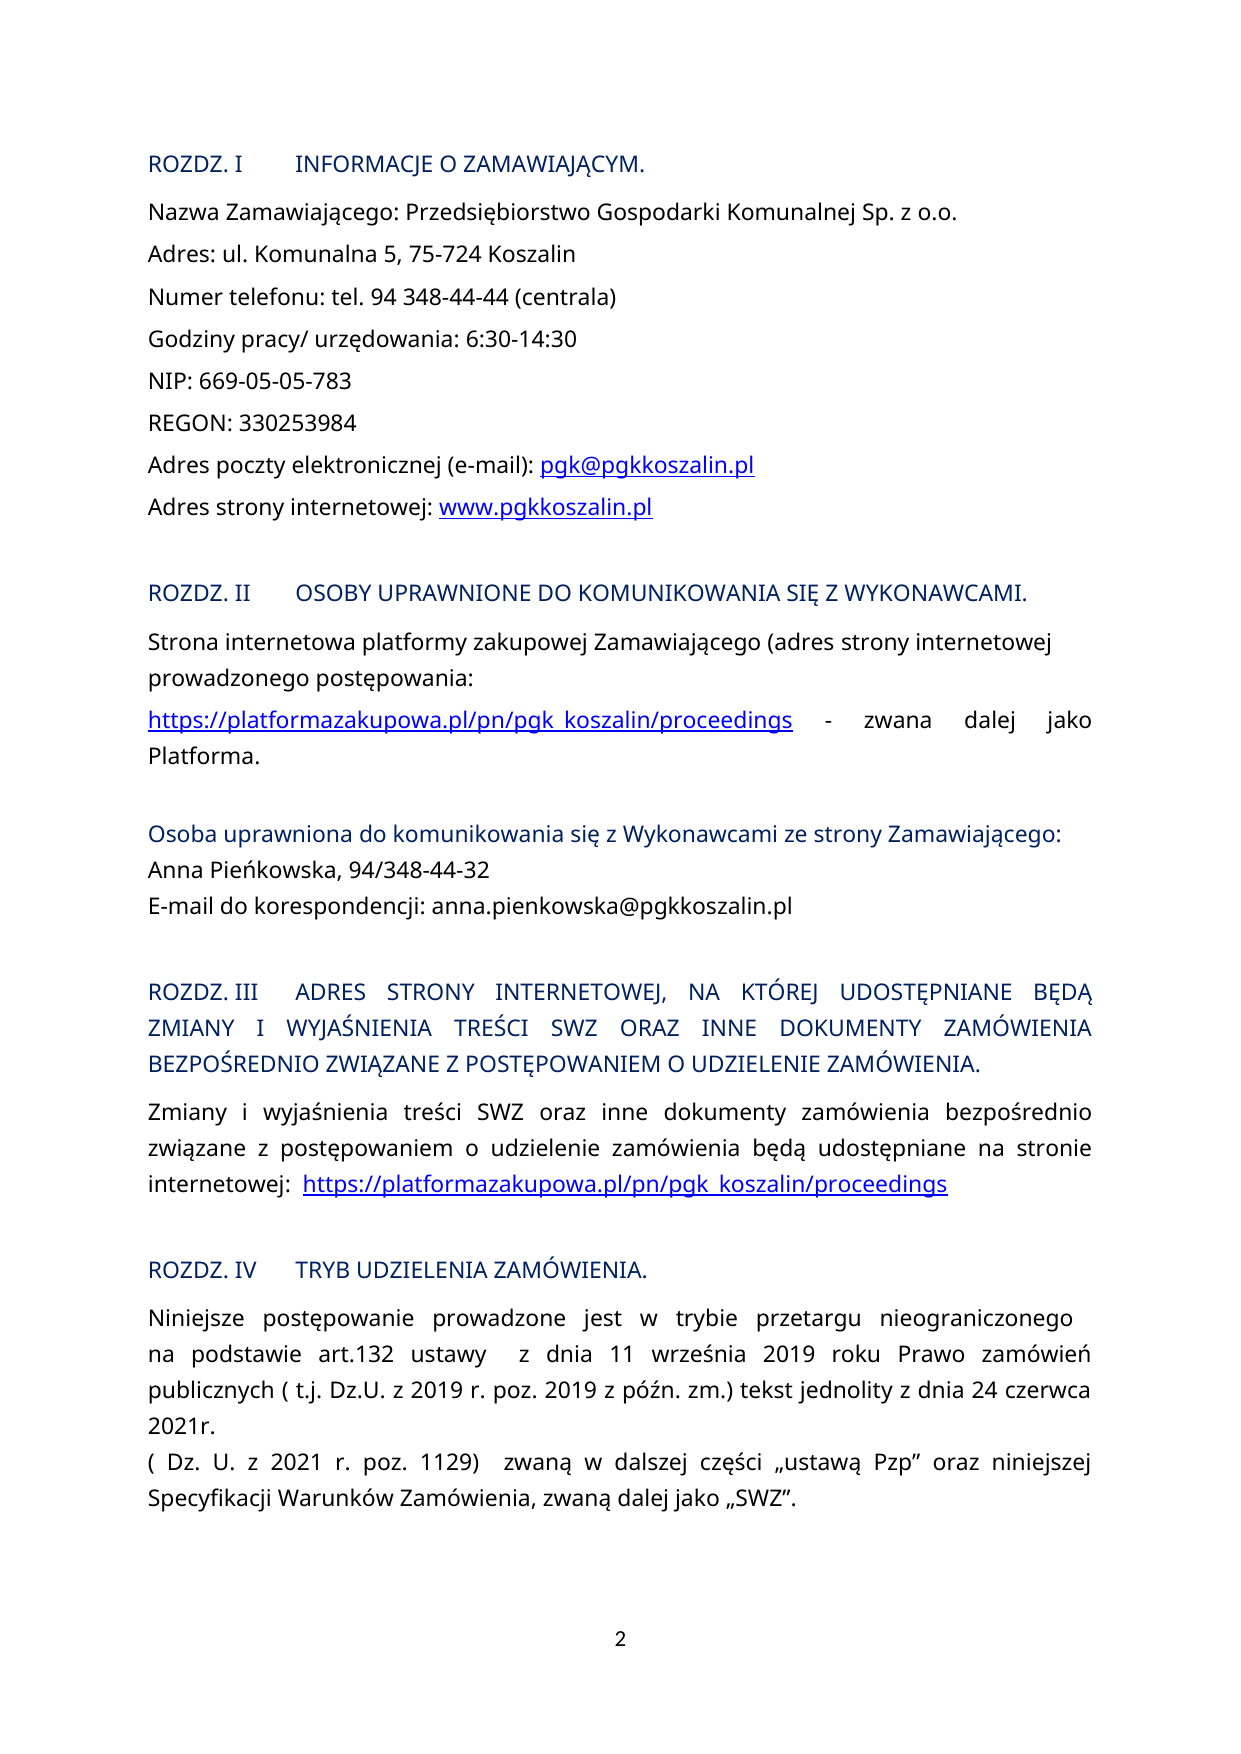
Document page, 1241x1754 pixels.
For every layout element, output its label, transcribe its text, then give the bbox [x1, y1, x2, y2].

text Zmiany i wyjaśnienia treści SWZ oraz inne dokumenty zamówienia bezpośrednio związane z postępowaniem o udzielenie zamówienia będą udostępniane na stronie internetowej: https://platformazakupowa.pl/pn/pgk_koszalin/proceedings [148, 1096, 1093, 1199]
text Godziny pracy/ urzędowania: 6:30-14:30 [148, 323, 1093, 354]
text Adres: ul. Komunalna 5, 75-724 Koszalin [148, 238, 1093, 269]
text ROZDZ. II OSOBY UPRAWNIONE DO KOMUNIKOWANIA SIĘ Z WYKONAWCAMI. [148, 577, 1093, 608]
text ROZDZ. I INFORMACJE O ZAMAWIAJĄCYM. [148, 148, 1093, 179]
text Numer telefonu: tel. 94 348-44-44 (centrala) [148, 280, 1093, 312]
text NIP: 669-05-05-783 [148, 365, 1093, 396]
text https://platformazakupowa.pl/pn/pgk_koszalin/proceedings - zwana dalej jako Platforma. [148, 704, 1093, 771]
text Anna Pieńkowska, 94/348-44-32 [148, 854, 1093, 885]
text E-mail do korespondencji: anna.pienkowska@pgkkoszalin.pl [148, 890, 1093, 921]
text Adres poczty elektronicznej (e-mail): pgk@pgkkoszalin.pl [148, 449, 1093, 480]
text ROZDZ. III ADRES STRONY INTERNETOWEJ, NA KTÓREJ UDOSTĘPNIANE BĘDĄ ZMIANY I WYJAŚNIENIA TREŚCI SWZ ORAZ INNE DOKUMENTY ZAMÓWIENIA BEZPOŚREDNIO ZWIĄZANE Z POSTĘPOWANIEM O UDZIELENIE ZAMÓWIENIA. [148, 976, 1093, 1079]
text Osoba uprawniona do komunikowania się z Wykonawcami ze strony Zamawiającego: [148, 818, 1093, 849]
text Nazwa Zamawiającego: Przedsiębiorstwo Gospodarki Komunalnej Sp. z o.o. [148, 196, 1093, 227]
text Niniejsze postępowanie prowadzone jest w trybie przetargu nieograniczonego na podstawie art.132 ustawy z dnia 11 września 2019 roku Prawo zamówień publicznych ( t.j. Dz.U. z 2019 r. poz. 2019 z późn. zm.) tekst jednolity z dnia 24 czerwca 2021r. ( Dz. U. z 2021 r. poz. 1129) zwaną w dalszej części „ustawą Pzp” oraz niniejszej Specyfikacji Warunków Zamówienia, zwaną dalej jako „SWZ”. [148, 1302, 1093, 1513]
text Adres strony internetowej: www.pgkkoszalin.pl [148, 491, 1093, 523]
text REGON: 330253984 [148, 407, 1093, 438]
text ROZDZ. IV TRYB UDZIELENIA ZAMÓWIENIA. [148, 1254, 1093, 1285]
text Strona internetowa platformy zakupowej Zamawiającego (adres strony internetowej prowadzonego postępowania: [148, 626, 1093, 693]
